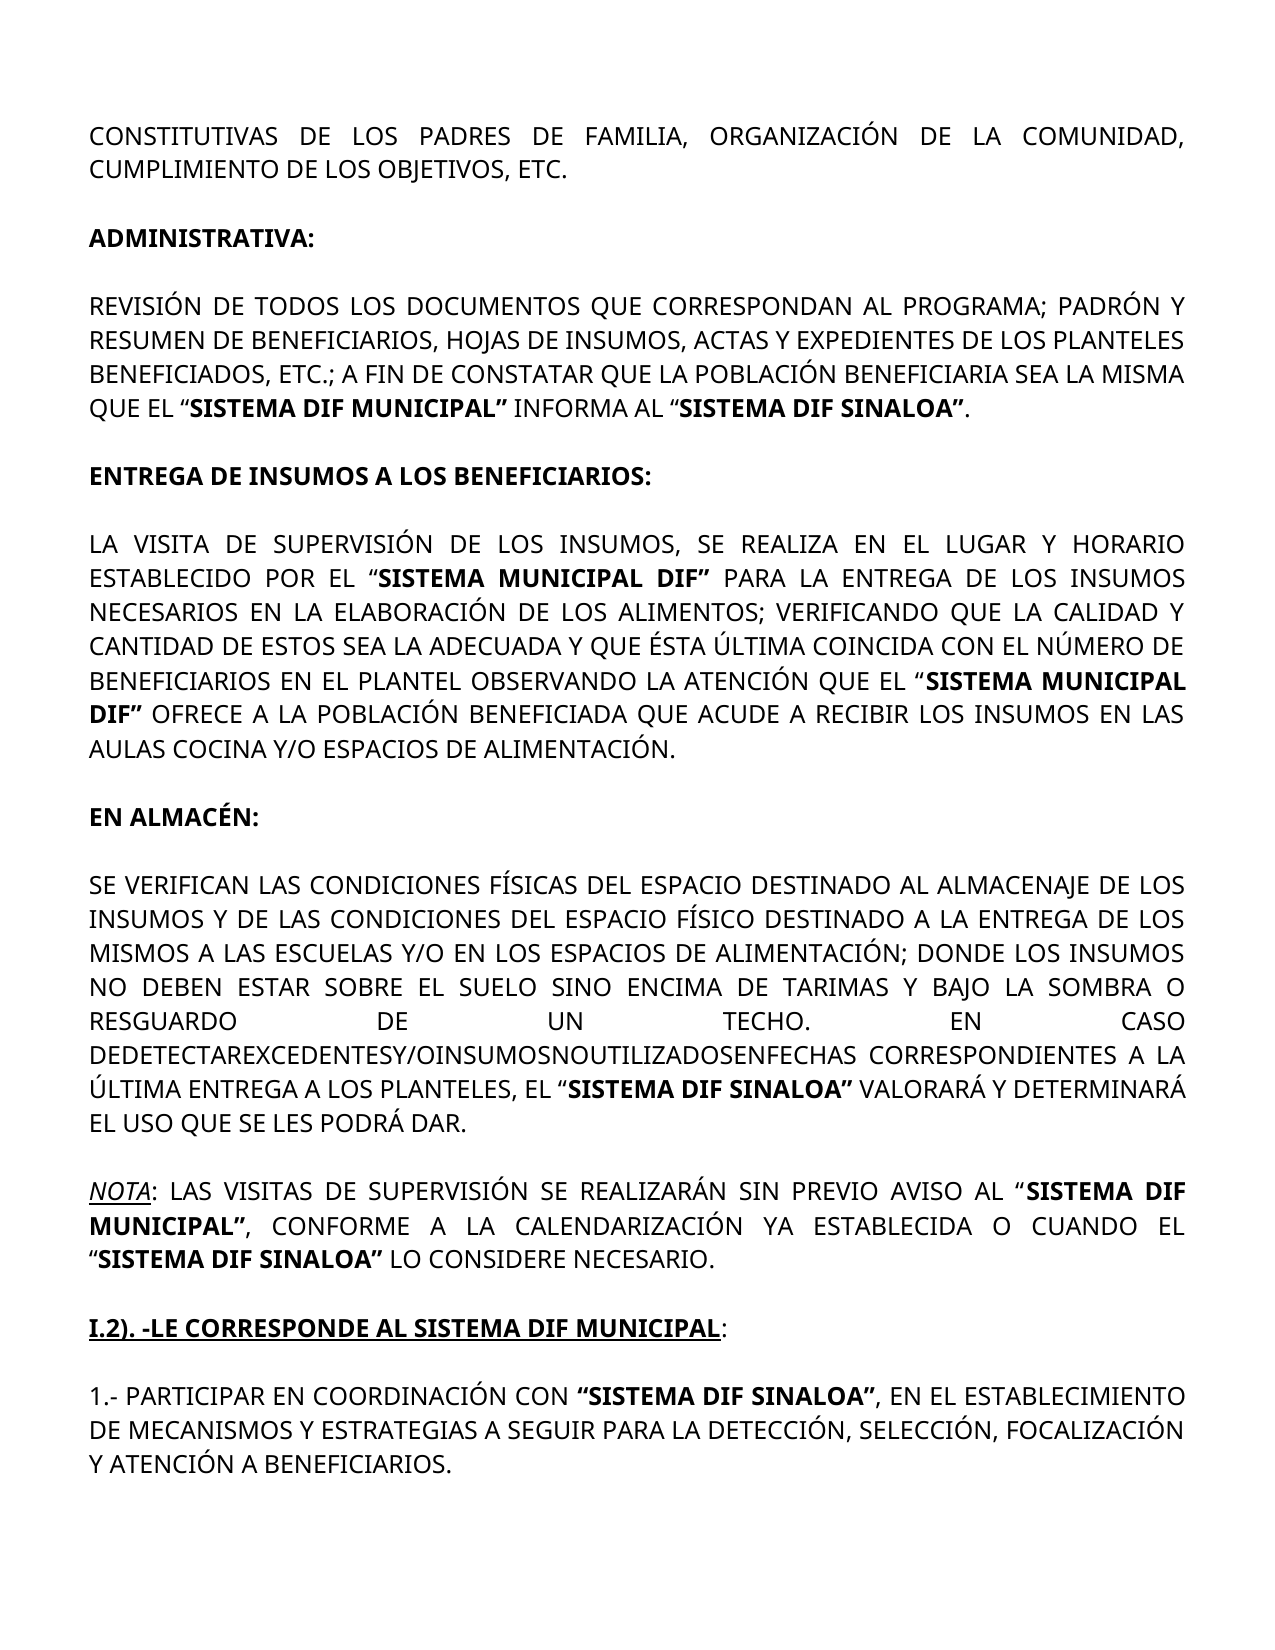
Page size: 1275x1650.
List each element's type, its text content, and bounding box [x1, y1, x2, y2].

text REVISIÓN DE TODOS LOS DOCUMENTOS QUE CORRESPONDAN AL PROGRAMA; PADRÓN Y RESUMEN DE BENEFICIARIOS, HOJAS DE INSUMOS, ACTAS Y EXPEDIENTES DE LOS PLANTELES BENEFICIADOS, ETC.; A FIN DE CONSTATAR QUE LA POBLACIÓN BENEFICIARIA SEA LA MISMA QUE EL “SISTEMA DIF MUNICIPAL” INFORMA AL “SISTEMA DIF SINALOA”. [89, 288, 1186, 425]
text I.2). -LE CORRESPONDE AL SISTEMA DIF MUNICIPAL: [89, 1310, 1186, 1344]
text ENTREGA DE INSUMOS A LOS BENEFICIARIOS: [89, 459, 1186, 493]
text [89, 118, 1186, 186]
text SE VERIFICAN LAS CONDICIONES FÍSICAS DEL ESPACIO DESTINADO AL ALMACENAJE DE LOS INSUMOS Y DE LAS CONDICIONES DEL ESPACIO FÍSICO DESTINADO A LA ENTREGA DE LOS MISMOS A LAS ESCUELAS Y/O EN LOS ESPACIOS DE ALIMENTACIÓN; DONDE LOS INSUMOS NO DEBEN ESTAR SOBRE EL SUELO SINO ENCIMA DE TARIMAS Y BAJO LA SOMBRA O RESGUARDO DE UN TECHO. EN CASO DEDETECTAREXCEDENTESY/OINSUMOSNOUTILIZADOSENFECHAS CORRESPONDIENTES A LA ÚLTIMA ENTREGA A LOS PLANTELES, EL “SISTEMA DIF SINALOA” VALORARÁ Y DETERMINARÁ EL USO QUE SE LES PODRÁ DAR. [89, 867, 1186, 1140]
text EN ALMACÉN: [89, 799, 1186, 833]
text ADMINISTRATIVA: [89, 220, 1186, 254]
text LA VISITA DE SUPERVISIÓN DE LOS INSUMOS, SE REALIZA EN EL LUGAR Y HORARIO ESTABLECIDO POR EL “SISTEMA MUNICIPAL DIF” PARA LA ENTREGA DE LOS INSUMOS NECESARIOS EN LA ELABORACIÓN DE LOS ALIMENTOS; VERIFICANDO QUE LA CALIDAD Y CANTIDAD DE ESTOS SEA LA ADECUADA Y QUE ÉSTA ÚLTIMA COINCIDA CON EL NÚMERO DE BENEFICIARIOS EN EL PLANTEL OBSERVANDO LA ATENCIÓN QUE EL “SISTEMA MUNICIPAL DIF” OFRECE A LA POBLACIÓN BENEFICIADA QUE ACUDE A RECIBIR LOS INSUMOS EN LAS AULAS COCINA Y/O ESPACIOS DE ALIMENTACIÓN. [89, 527, 1186, 765]
text 1.- PARTICIPAR EN COORDINACIÓN CON “SISTEMA DIF SINALOA”, EN EL ESTABLECIMIENTO DE MECANISMOS Y ESTRATEGIAS A SEGUIR PARA LA DETECCIÓN, SELECCIÓN, FOCALIZACIÓN Y ATENCIÓN A BENEFICIARIOS. [89, 1378, 1186, 1481]
text NOTA: LAS VISITAS DE SUPERVISIÓN SE REALIZARÁN SIN PREVIO AVISO AL “SISTEMA DIF MUNICIPAL”, CONFORME A LA CALENDARIZACIÓN YA ESTABLECIDA O CUANDO EL “SISTEMA DIF SINALOA” LO CONSIDERE NECESARIO. [89, 1174, 1186, 1276]
